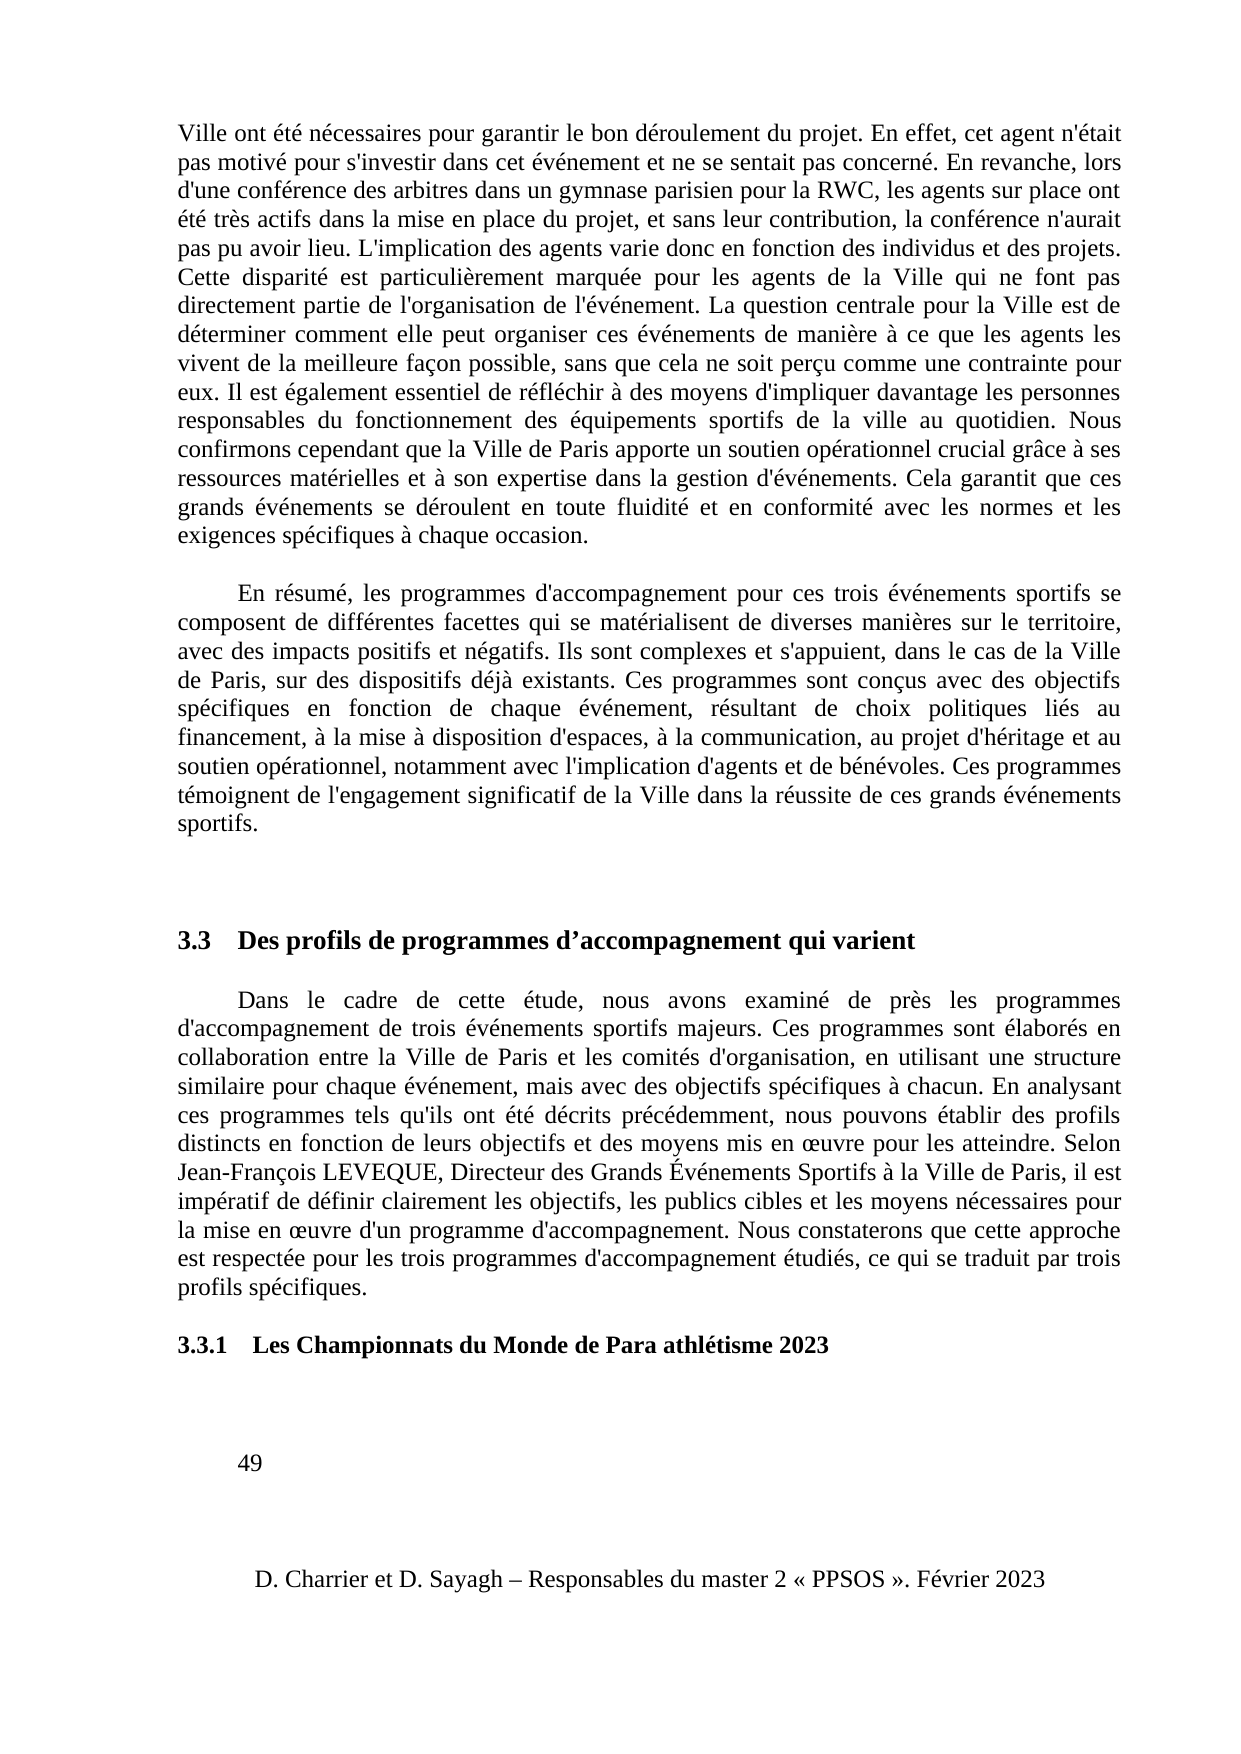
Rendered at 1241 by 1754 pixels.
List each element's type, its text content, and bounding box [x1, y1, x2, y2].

text Dans le cadre de cette étude, nous avons examiné de près les programmes d'accompagnement de trois événements sportifs majeurs. Ces programmes sont élaborés en collaboration entre la Ville de Paris et les comités d'organisation, en utilisant une structure similaire pour chaque événement, mais avec des objectifs spécifiques à chacun. En analysant ces programmes tels qu'ils ont été décrits précédemment, nous pouvons établir des profils distincts en fonction de leurs objectifs et des moyens mis en œuvre pour les atteindre. Selon Jean-François LEVEQUE, Directeur des Grands Événements Sportifs à la Ville de Paris, il est impératif de définir clairement les objectifs, les publics cibles et les moyens nécessaires pour la mise en œuvre d'un programme d'accompagnement. Nous constaterons que cette approche est respectée pour les trois programmes d'accompagnement étudiés, ce qui se traduit par trois profils spécifiques. [177, 985, 1122, 1301]
subtitle Les Championnats du Monde de Para athlétisme 2023 [177, 1330, 1122, 1359]
text En résumé, les programmes d'accompagnement pour ces trois événements sportifs se composent de différentes facettes qui se matérialisent de diverses manières sur le territoire, avec des impacts positifs et négatifs. Ils sont complexes et s'appuient, dans le cas de la Ville de Paris, sur des dispositifs déjà existants. Ces programmes sont conçus avec des objectifs spécifiques en fonction de chaque événement, résultant de choix politiques liés au financement, à la mise à disposition d'espaces, à la communication, au projet d'héritage et au soutien opérationnel, notamment avec l'implication d'agents et de bénévoles. Ces programmes témoignent de l'engagement significatif de la Ville dans la réussite de ces grands événements sportifs. [177, 578, 1122, 837]
subtitle Des profils de programmes d’accompagnement qui varient [177, 924, 1122, 956]
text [177, 118, 1122, 549]
